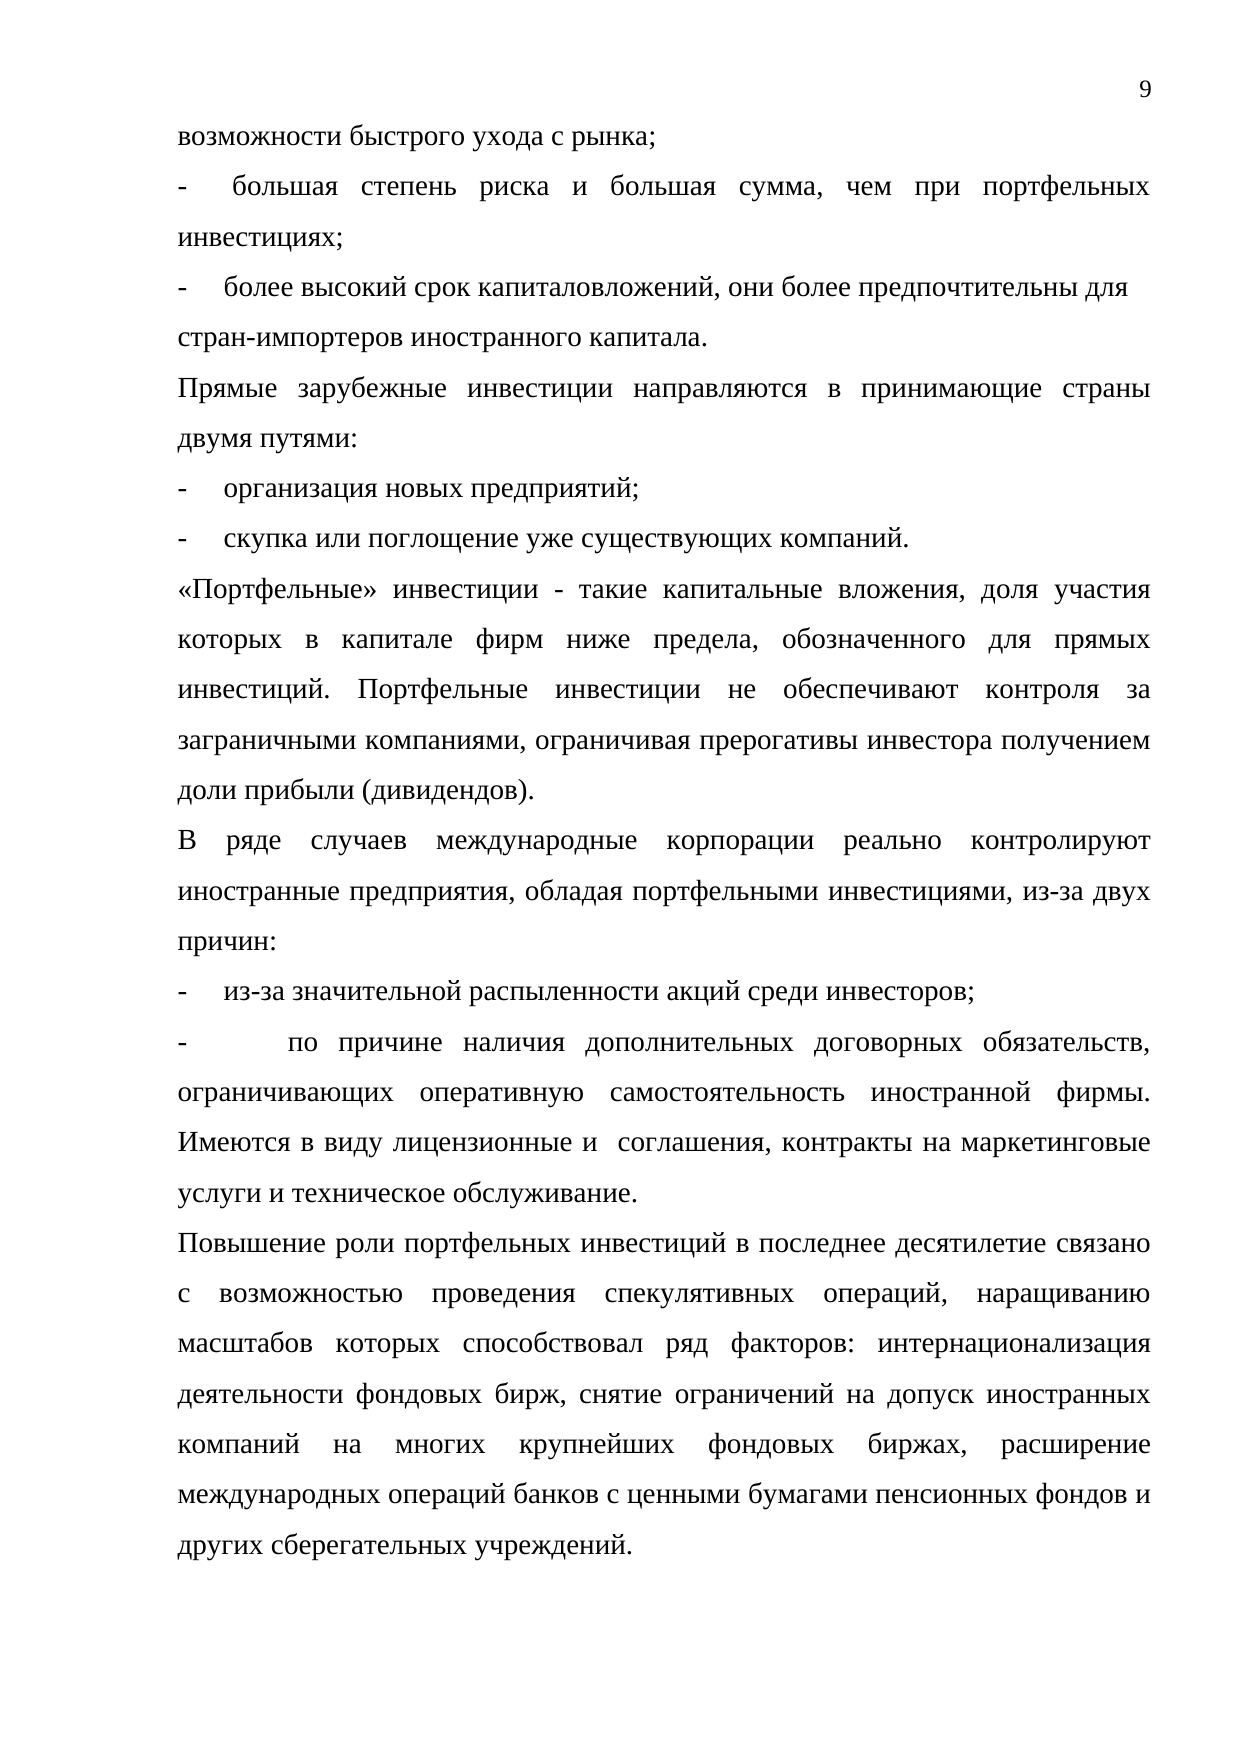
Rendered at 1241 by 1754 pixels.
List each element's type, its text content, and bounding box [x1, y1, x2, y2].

text - большая степень риска и большая сумма, чем при портфельных инвестициях; [177, 168, 1152, 252]
text «Портфельные» инвестиции - такие капитальные вложения, доля участия которых в капитале фирм ниже предела, обозначенного для прямых инвестиций. Портфельные инвестиции не обеспечивают контроля за заграничными компаниями, ограничивая прерогативы инвестора получением доли прибыли (дивидендов). [177, 571, 1152, 806]
text - организация новых предприятий; [177, 470, 1152, 504]
text - по причине наличия дополнительных договорных обязательств, ограничивающих оперативную самостоятельность иностранной фирмы. Имеются в виду лицензионные и соглашения, контракты на маркетинговые услуги и техническое обслуживание. [177, 1024, 1152, 1208]
text Прямые зарубежные инвестиции направляются в принимающие страны двумя путями: [177, 370, 1152, 453]
text Повышение роли портфельных инвестиций в последнее десятилетие связано с возможностью проведения спекулятивных операций, наращиванию масштабов которых способствовал ряд факторов: интернационализация деятельности фондовых бирж, снятие ограничений на допуск иностранных компаний на многих крупнейших фондовых биржах, расширение международных операций банков с ценными бумагами пенсионных фондов и других сберегательных учреждений. [177, 1225, 1152, 1560]
text - из-за значительной распыленности акций среди инвесторов; [177, 973, 1152, 1007]
text - более высокий срок капиталовложений, они более предпочтительны для [177, 269, 1152, 303]
text стран-импортеров иностранного капитала. [177, 319, 1152, 353]
text возможности быстрого ухода с рынка; [177, 118, 1152, 152]
text В ряде случаев международные корпорации реально контролируют иностранные предприятия, обладая портфельными инвестициями, из-за двух причин: [177, 822, 1152, 957]
text - скупка или поглощение уже существующих компаний. [177, 521, 1152, 554]
